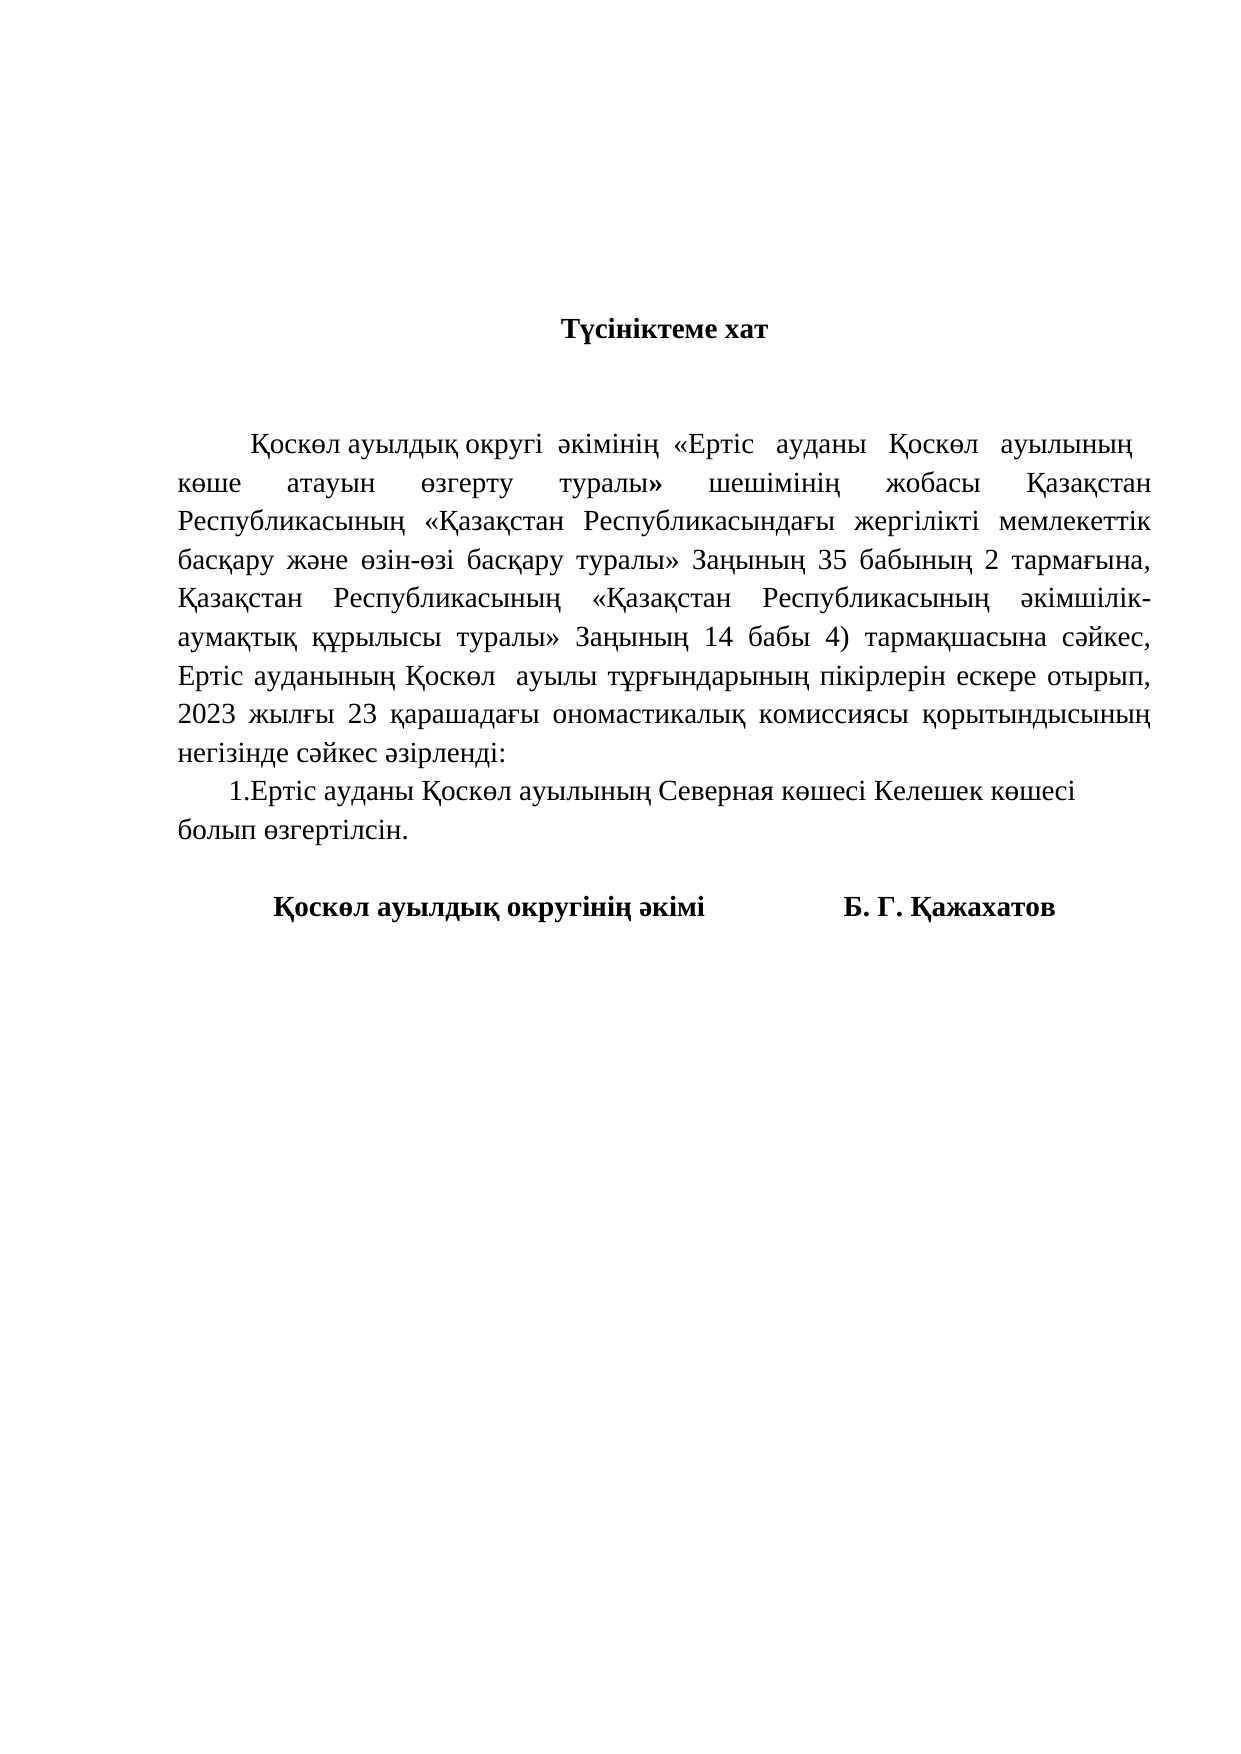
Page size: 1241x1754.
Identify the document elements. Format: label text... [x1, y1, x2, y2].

text Қоскөл ауылдық округі әкімінің «Ертіс ауданы Қоскөл ауылының [177, 426, 1152, 460]
text 1.Ертіс ауданы Қоскөл ауылының Северная көшесі Келешек көшесі болып өзгертілсін. [177, 773, 1152, 845]
text көше атауын өзгерту туралы» шешімінің жобасы Қазақстан Республикасының «Қазақстан Республикасындағы жергілікті мемлекеттік басқару және өзін-өзі басқару туралы» Заңының 35 бабының 2 тармағына, Қазақстан Республикасының «Қазақстан Республикасының әкімшілік- аумақтық құрылысы туралы» Заңының 14 бабы 4) тармақшасына сәйкес, Ертіс ауданының Қоскөл ауылы тұрғындарының пікірлерін ескере отырып, 2023 жылғы 23 қарашадағы ономастикалық комиссиясы қорытындысының негізінде сәйкес әзірленді: [177, 465, 1152, 768]
text Түсініктеме хат [177, 311, 1152, 344]
text Қоскөл ауылдық округінің әкімі Б. Г. Қажахатов [177, 889, 1152, 922]
